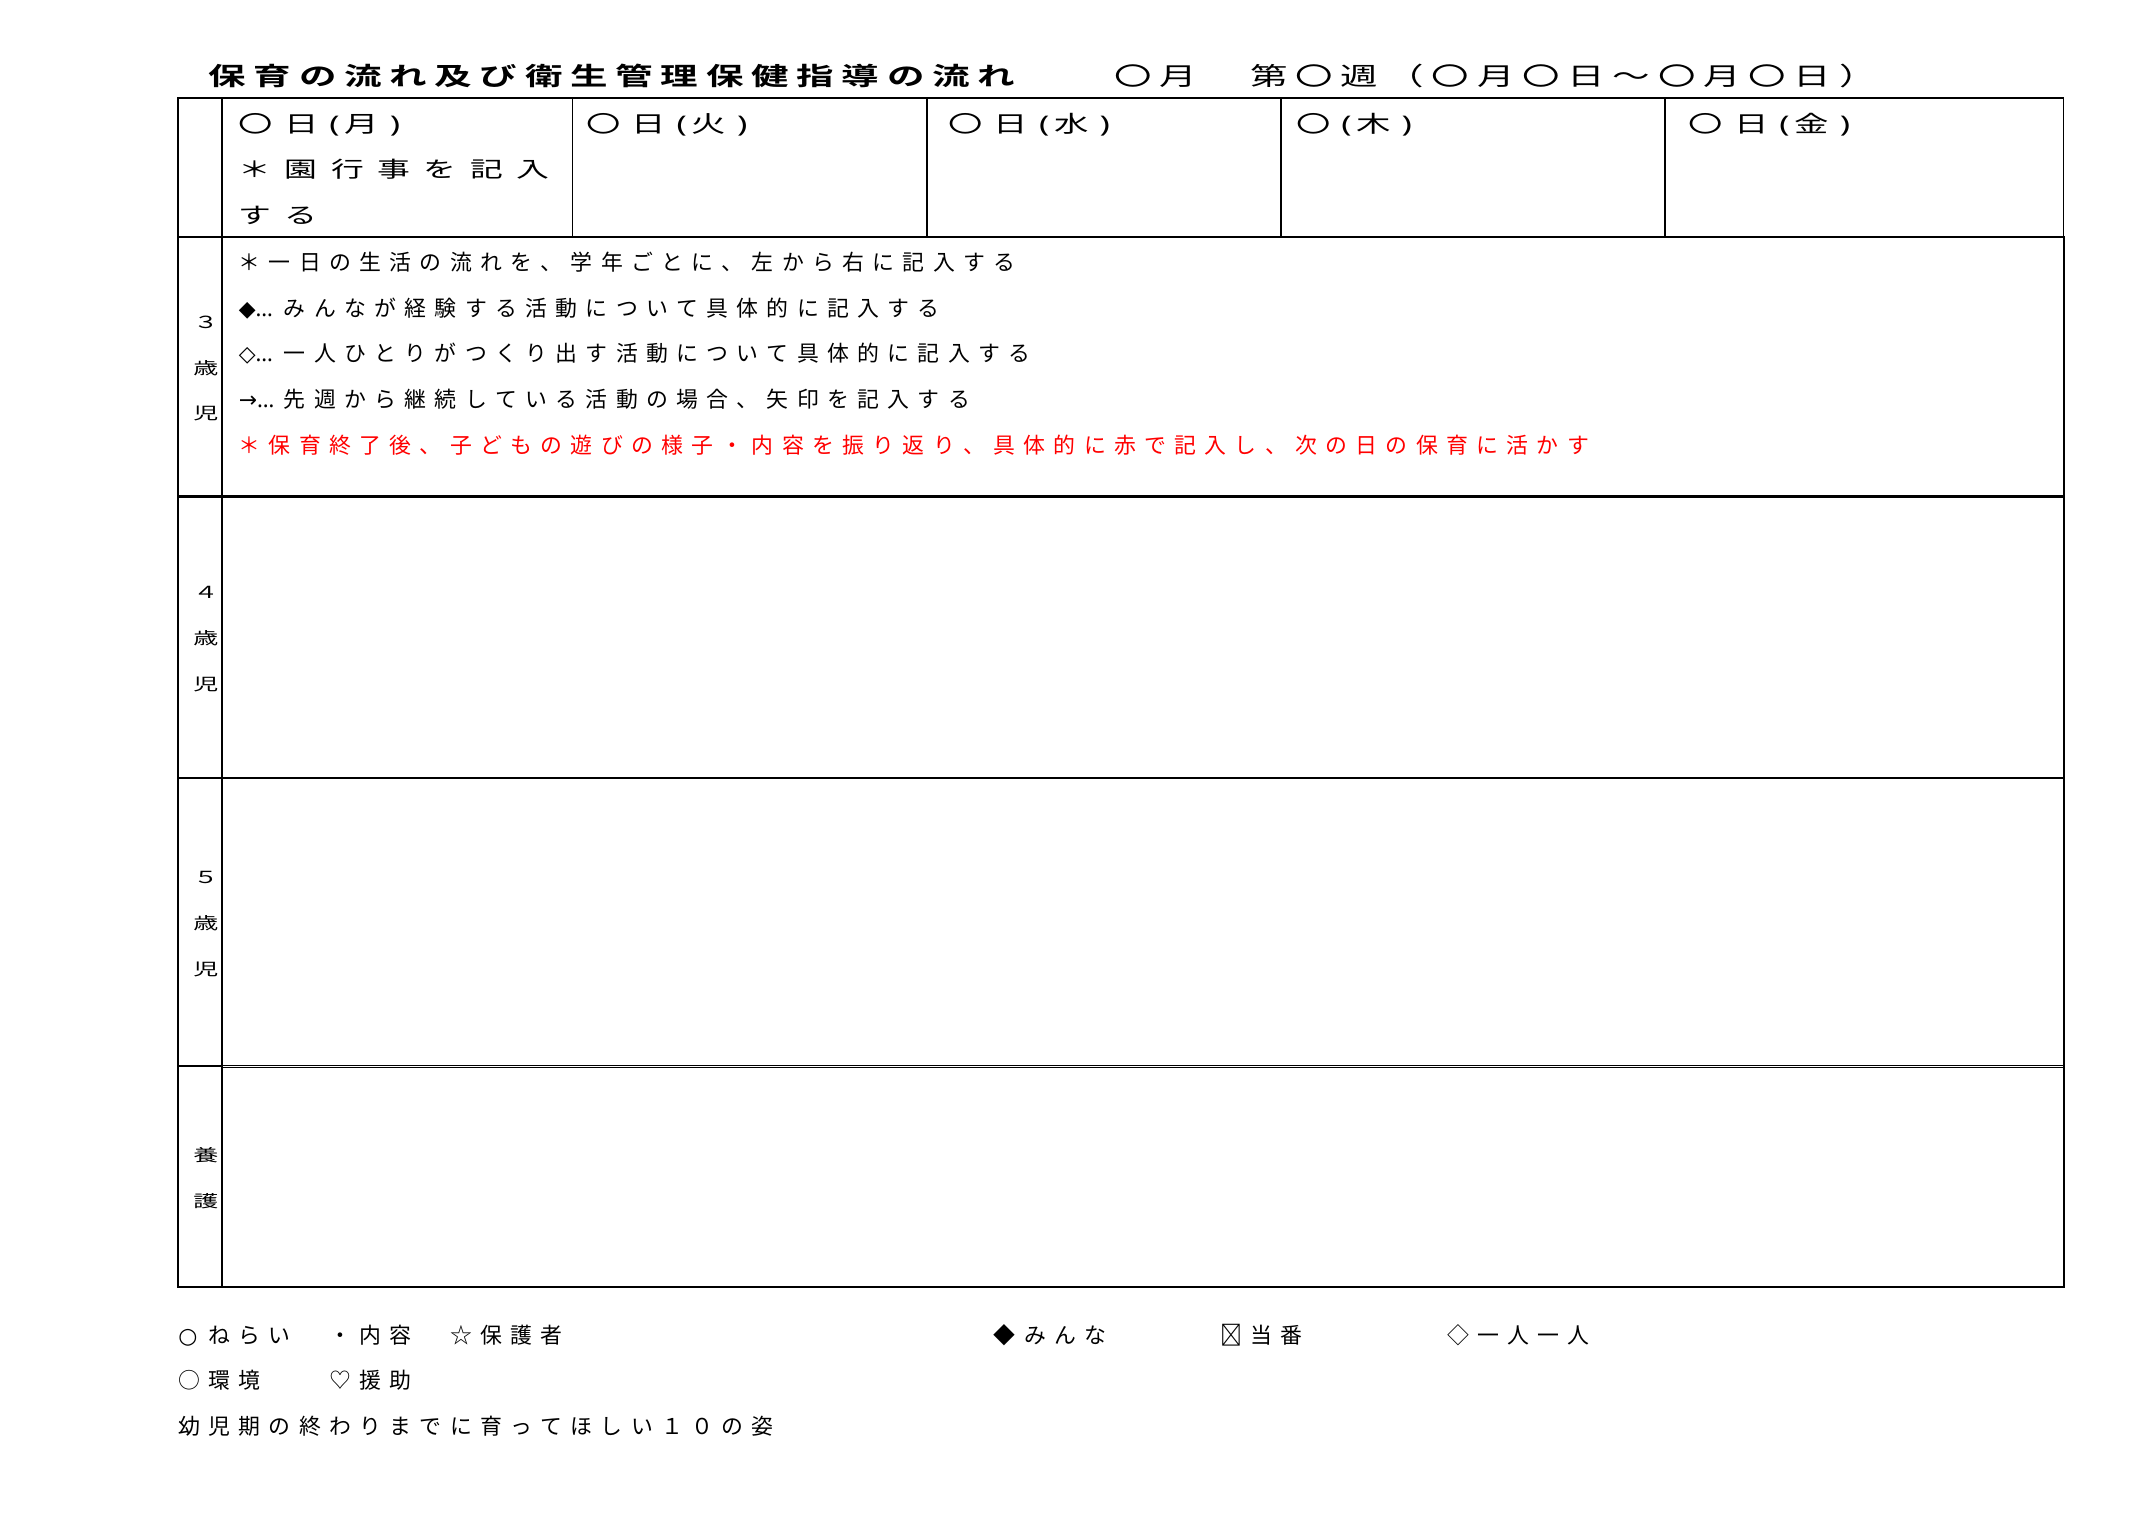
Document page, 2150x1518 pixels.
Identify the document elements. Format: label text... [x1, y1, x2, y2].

table_cell [223, 779, 2063, 1065]
text 保育の流れ及び衛生管理保健指導の流れ 〇月 第〇週（〇月〇日～〇月〇日） [178, 52, 2066, 97]
table_cell ３歳児 [179, 238, 221, 495]
table_header 〇日(月) ＊園行事を記入する [223, 99, 572, 236]
table_cell ５歳児 [179, 779, 221, 1065]
table_cell ４歳児 [179, 498, 221, 777]
text ○ねらい ・内容 ☆保護者 ◆みんな 当番 ◇一人一人 ○環境 ♡援助 [178, 1311, 2066, 1402]
table_cell 養護 [179, 1067, 221, 1286]
text 幼児期の終わりまでに育ってほしい１０の姿 [178, 1402, 2066, 1448]
table_cell ＊一日の生活の流れを、学年ごとに、左から右に記入する ◆…みんなが経験する活動について具体的に記入する ◇…一人ひとりがつくり出す活動について具体的に記入する →…先週から継続している活動の場合、矢印を記入する ＊保育終了後、子どもの遊びの様子・内容を振り返り、具体的に赤で記入し、次の日の保育に活かす [223, 238, 2063, 495]
table_header 〇日(水) [928, 99, 1280, 236]
table_cell [223, 1068, 2063, 1286]
table_cell [223, 498, 2063, 777]
table_header 〇(木) [1282, 99, 1664, 236]
table_header 〇日(火) [573, 99, 926, 236]
table_header 〇日(金) [1666, 99, 2063, 236]
table_header [179, 99, 221, 236]
